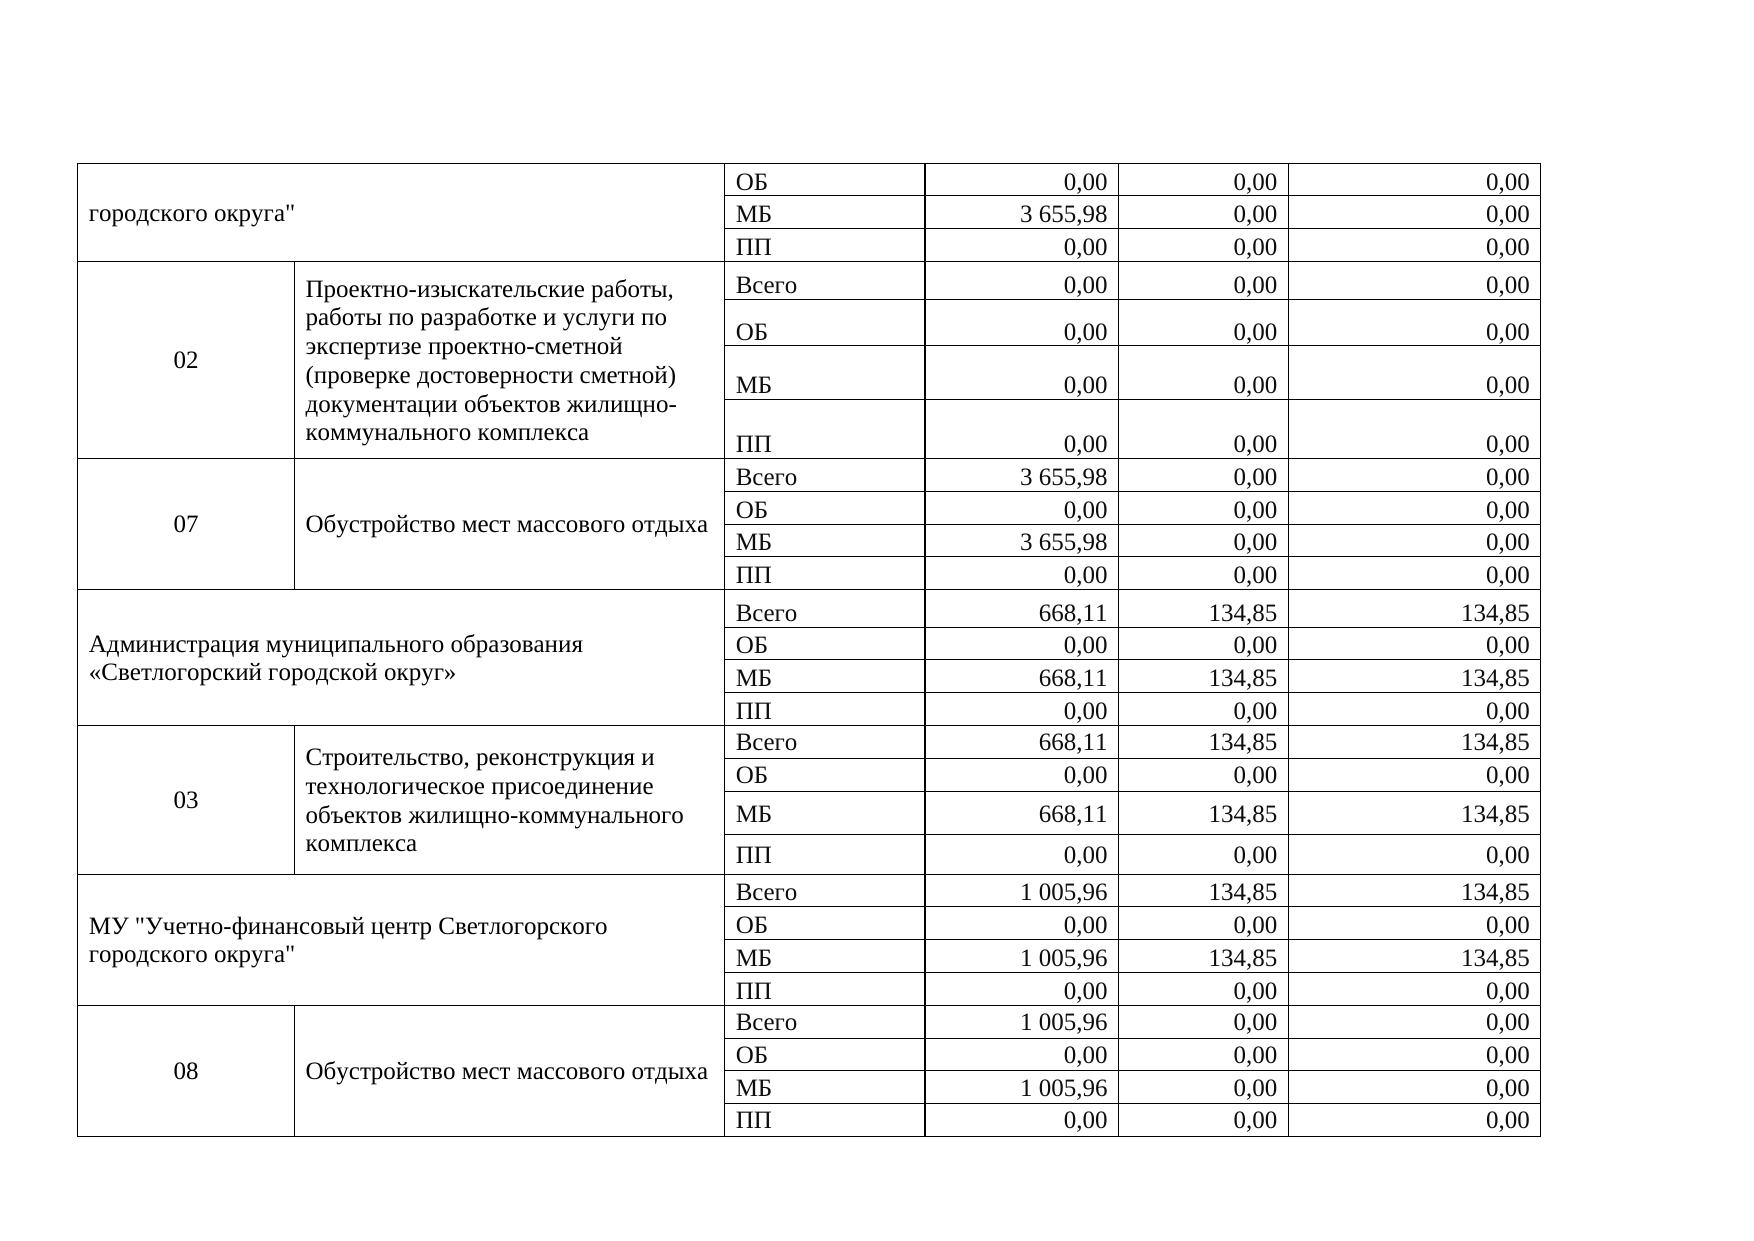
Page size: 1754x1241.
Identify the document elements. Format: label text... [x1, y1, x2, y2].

table_cell 0,00 [1119, 346, 1288, 398]
table_cell 08 [78, 1006, 294, 1136]
table_cell 0,00 [1119, 907, 1288, 939]
table_cell ПП [725, 973, 924, 1005]
table_cell 0,00 [926, 557, 1118, 589]
table_cell 0,00 [1119, 973, 1288, 1005]
table_cell ОБ [725, 628, 924, 659]
table_cell Обустройство мест массового отдыха [295, 459, 724, 589]
table_cell 0,00 [1119, 164, 1288, 195]
table_cell 0,00 [1289, 1039, 1540, 1070]
table_cell 668,11 [926, 590, 1118, 627]
table_cell 134,85 [1119, 590, 1288, 627]
table_cell ПП [725, 400, 924, 458]
table_cell 0,00 [1289, 1006, 1540, 1037]
table_cell 134,85 [1119, 940, 1288, 972]
table_cell 1 005,96 [926, 1071, 1118, 1103]
table_cell 134,85 [1289, 660, 1540, 692]
table_cell 0,00 [1289, 628, 1540, 659]
table_cell МУ "Учетно-финансовый центр Светлогорского городского округа" [78, 875, 724, 1005]
table_cell МБ [725, 1071, 924, 1103]
table_cell 0,00 [1289, 459, 1540, 491]
table_cell 0,00 [926, 835, 1118, 873]
table_cell 0,00 [1119, 196, 1288, 228]
table_cell 0,00 [1289, 492, 1540, 523]
table_cell 0,00 [1119, 557, 1288, 589]
table_cell 0,00 [926, 229, 1118, 261]
table_cell 668,11 [926, 726, 1118, 758]
table_cell 0,00 [1119, 300, 1288, 345]
table_cell 0,00 [1119, 693, 1288, 725]
table_cell 0,00 [1119, 492, 1288, 523]
table_cell Всего [725, 459, 924, 491]
table_cell 0,00 [1119, 262, 1288, 298]
table_cell 0,00 [926, 346, 1118, 398]
table_cell 134,85 [1119, 660, 1288, 692]
table_cell 668,11 [926, 792, 1118, 834]
table_cell 0,00 [926, 300, 1118, 345]
table_cell 0,00 [1289, 525, 1540, 556]
table_cell 0,00 [926, 400, 1118, 458]
table_cell ПП [725, 1104, 924, 1136]
table_cell 0,00 [1289, 164, 1540, 195]
table_cell 07 [78, 459, 294, 589]
table_cell 0,00 [1289, 300, 1540, 345]
table_cell 0,00 [1119, 525, 1288, 556]
table_cell МБ [725, 792, 924, 834]
table_cell ПП [725, 835, 924, 873]
table_cell 0,00 [1289, 759, 1540, 791]
table_cell МБ [725, 660, 924, 692]
table_cell МБ [725, 346, 924, 398]
table_cell 0,00 [1119, 1104, 1288, 1136]
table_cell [78, 164, 724, 261]
table_cell 0,00 [926, 1104, 1118, 1136]
table_cell 0,00 [1119, 1039, 1288, 1070]
table_cell 0,00 [926, 1039, 1118, 1070]
table_cell 0,00 [1289, 196, 1540, 228]
table_cell Всего [725, 875, 924, 906]
table_cell 0,00 [926, 907, 1118, 939]
table_cell 0,00 [926, 759, 1118, 791]
table_cell 3 655,98 [926, 196, 1118, 228]
table_cell 134,85 [1289, 792, 1540, 834]
table_cell 0,00 [1119, 1071, 1288, 1103]
table_cell 134,85 [1289, 875, 1540, 906]
table_cell Проектно-изыскательские работы, работы по разработке и услуги по экспертизе проектно-сметной (проверке достоверности сметной) документации объектов жилищно-коммунального комплекса [295, 262, 724, 458]
table_cell 0,00 [1289, 346, 1540, 398]
table_cell 0,00 [1119, 628, 1288, 659]
table_cell Администрация муниципального образования «Светлогорский городской округ» [78, 590, 724, 725]
table_cell ПП [725, 693, 924, 725]
table_cell ПП [725, 229, 924, 261]
table_cell 134,85 [1289, 940, 1540, 972]
table_cell 0,00 [926, 164, 1118, 195]
table_cell Всего [725, 262, 924, 298]
table_cell 668,11 [926, 660, 1118, 692]
table_cell ОБ [725, 492, 924, 523]
table_cell 0,00 [926, 693, 1118, 725]
table_cell МБ [725, 940, 924, 972]
table_cell 0,00 [926, 973, 1118, 1005]
table_cell 1 005,96 [926, 1006, 1118, 1037]
table_cell 0,00 [1119, 229, 1288, 261]
table_cell 0,00 [1289, 835, 1540, 873]
table_cell 0,00 [926, 492, 1118, 523]
table_cell 1 005,96 [926, 940, 1118, 972]
table_cell 0,00 [1119, 1006, 1288, 1037]
table_cell 0,00 [926, 628, 1118, 659]
table_cell 0,00 [1289, 973, 1540, 1005]
table_cell 134,85 [1119, 792, 1288, 834]
table_cell 134,85 [1289, 590, 1540, 627]
table_cell ОБ [725, 300, 924, 345]
table_cell 0,00 [1119, 400, 1288, 458]
table_cell 02 [78, 262, 294, 458]
table_cell 134,85 [1119, 726, 1288, 758]
table_cell Обустройство мест массового отдыха [295, 1006, 724, 1136]
table_cell 3 655,98 [926, 459, 1118, 491]
table_cell 3 655,98 [926, 525, 1118, 556]
table_cell Строительство, реконструкция и технологическое присоединение объектов жилищно-коммунального комплекса [295, 726, 724, 873]
table_cell 0,00 [1289, 1071, 1540, 1103]
table_cell ПП [725, 557, 924, 589]
table_cell 0,00 [1119, 459, 1288, 491]
table_cell Всего [725, 590, 924, 627]
table_cell 0,00 [926, 262, 1118, 298]
table_cell 0,00 [1289, 907, 1540, 939]
table_cell 0,00 [1289, 693, 1540, 725]
table_cell 134,85 [1119, 875, 1288, 906]
table_cell 0,00 [1289, 557, 1540, 589]
table_cell 1 005,96 [926, 875, 1118, 906]
table_cell ОБ [725, 759, 924, 791]
table_cell 0,00 [1289, 400, 1540, 458]
table_cell 134,85 [1289, 726, 1540, 758]
table_cell ОБ [725, 907, 924, 939]
table_cell МБ [725, 196, 924, 228]
table_cell ОБ [725, 164, 924, 195]
table_cell ОБ [725, 1039, 924, 1070]
table_cell 0,00 [1289, 229, 1540, 261]
table_cell 03 [78, 726, 294, 873]
table_cell 0,00 [1119, 759, 1288, 791]
table_cell МБ [725, 525, 924, 556]
table_cell 0,00 [1289, 1104, 1540, 1136]
table_cell Всего [725, 1006, 924, 1037]
table_cell 0,00 [1289, 262, 1540, 298]
table_cell Всего [725, 726, 924, 758]
table_cell 0,00 [1119, 835, 1288, 873]
